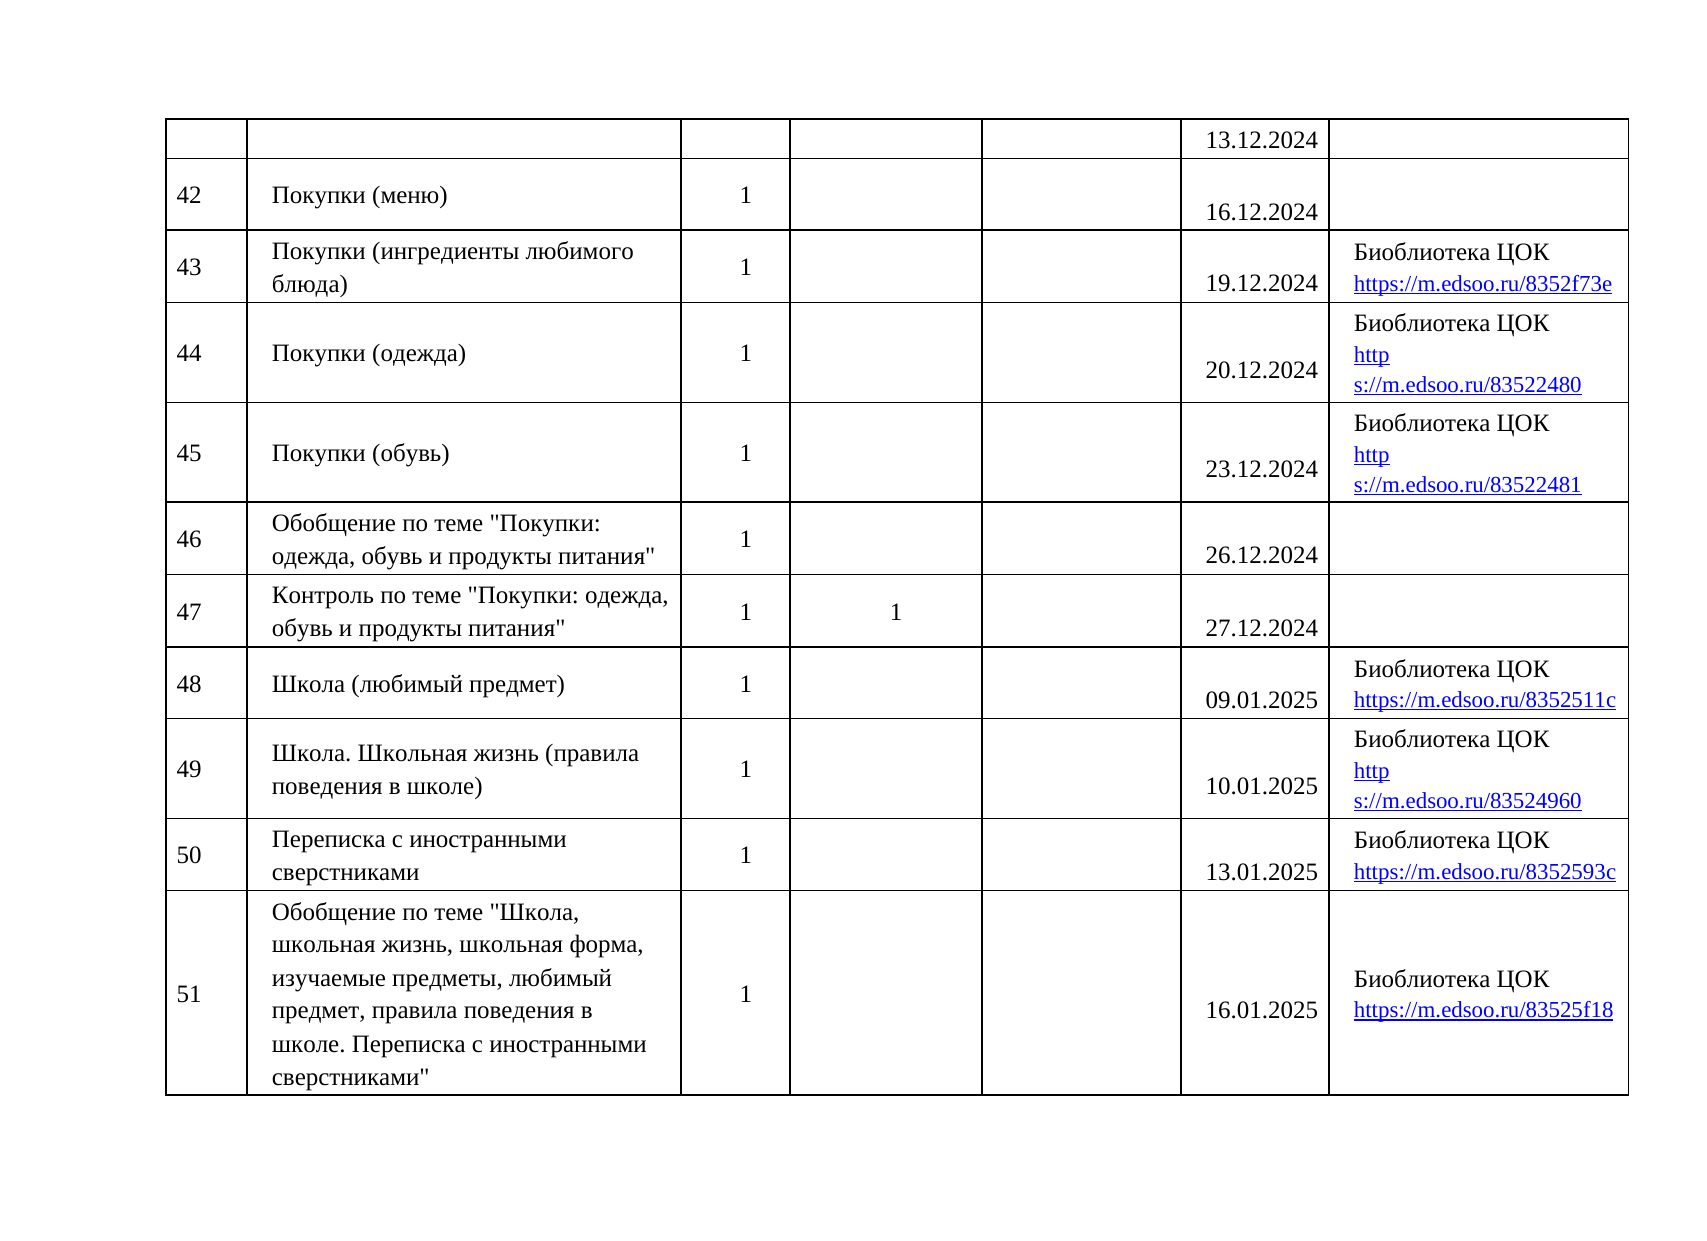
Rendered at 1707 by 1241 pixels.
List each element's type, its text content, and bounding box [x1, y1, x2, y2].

table_cell Биоблиотека ЦОК https://m.edsoo.ru/83524960 [1330, 719, 1628, 817]
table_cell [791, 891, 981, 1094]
table_cell 16.12.2024 [1182, 159, 1328, 229]
table_cell 19.12.2024 [1182, 231, 1328, 302]
table_cell [983, 403, 1180, 501]
table_cell [983, 303, 1180, 401]
table_cell 1 [791, 575, 981, 646]
table_cell 49 [167, 719, 246, 817]
table_cell 45 [167, 403, 246, 501]
table_cell 1 [682, 575, 789, 646]
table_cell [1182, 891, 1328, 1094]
table_cell Биоблиотека ЦОК https://m.edsoo.ru/83522480 [1330, 303, 1628, 401]
table_cell 1 [682, 159, 789, 229]
table_cell [791, 403, 981, 501]
table_cell [1330, 575, 1628, 646]
table_cell 1 [682, 648, 789, 718]
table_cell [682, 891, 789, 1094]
table_cell 1 [682, 503, 789, 573]
table_cell 27.12.2024 [1182, 575, 1328, 646]
table_cell Биоблиотека ЦОК https://m.edsoo.ru/83522481 [1330, 403, 1628, 501]
table_cell Покупки (одежда) [248, 303, 680, 401]
table_cell 1 [682, 719, 789, 817]
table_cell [248, 120, 680, 157]
table_cell Покупки (меню) [248, 159, 680, 229]
table_cell 42 [167, 159, 246, 229]
table_cell [983, 819, 1180, 890]
table_cell [1330, 120, 1628, 157]
table_cell Школа (любимый предмет) [248, 648, 680, 718]
table_cell Контроль по теме "Покупки: одежда, обувь и продукты питания" [248, 575, 680, 646]
table_cell 43 [167, 231, 246, 302]
table_cell 1 [682, 819, 789, 890]
table_cell 48 [167, 648, 246, 718]
table_cell [791, 648, 981, 718]
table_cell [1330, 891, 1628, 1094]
table_cell Биоблиотека ЦОК https://m.edsoo.ru/8352593c [1330, 819, 1628, 890]
table_cell Обобщение по теме "Покупки: одежда, обувь и продукты питания" [248, 503, 680, 573]
table_cell 13.12.2024 [1182, 120, 1328, 157]
table_cell 23.12.2024 [1182, 403, 1328, 501]
table_cell 09.01.2025 [1182, 648, 1328, 718]
table_cell Переписка с иностранными сверстниками [248, 819, 680, 890]
table_cell 1 [682, 403, 789, 501]
table_cell 10.01.2025 [1182, 719, 1328, 817]
table_cell [983, 575, 1180, 646]
table_cell 20.12.2024 [1182, 303, 1328, 401]
table_cell [983, 231, 1180, 302]
table_cell Биоблиотека ЦОК https://m.edsoo.ru/8352511c [1330, 648, 1628, 718]
table_cell 47 [167, 575, 246, 646]
table_cell Биоблиотека ЦОК https://m.edsoo.ru/8352f73e [1330, 231, 1628, 302]
table_cell 50 [167, 819, 246, 890]
table_cell [1330, 159, 1628, 229]
table_cell [791, 159, 981, 229]
table_cell [983, 159, 1180, 229]
table_cell [983, 648, 1180, 718]
table_cell [791, 819, 981, 890]
table_cell [791, 303, 981, 401]
table_cell 1 [682, 120, 789, 157]
table_cell [791, 120, 981, 157]
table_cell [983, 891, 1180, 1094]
table_cell Покупки (ингредиенты любимого блюда) [248, 231, 680, 302]
table_cell 1 [682, 303, 789, 401]
table_cell Покупки (обувь) [248, 403, 680, 501]
table_cell Обобщение по теме "Школа, школьная жизнь, школьная форма, изучаемые предметы, любимый предмет, правила поведения в школе. Переписка с иностранными сверстниками" [248, 891, 680, 1094]
table_cell [983, 719, 1180, 817]
table_cell 1 [682, 231, 789, 302]
table_cell 41 [167, 120, 246, 157]
table_cell [983, 503, 1180, 573]
table_cell Школа. Школьная жизнь (правила поведения в школе) [248, 719, 680, 817]
table_cell [983, 120, 1180, 157]
table_cell [791, 231, 981, 302]
table_cell 51 [167, 891, 246, 1094]
table_cell 13.01.2025 [1182, 819, 1328, 890]
table_cell 46 [167, 503, 246, 573]
table_cell [791, 719, 981, 817]
table_cell [791, 503, 981, 573]
table_cell 26.12.2024 [1182, 503, 1328, 573]
table_cell [1330, 503, 1628, 573]
table_cell 44 [167, 303, 246, 401]
